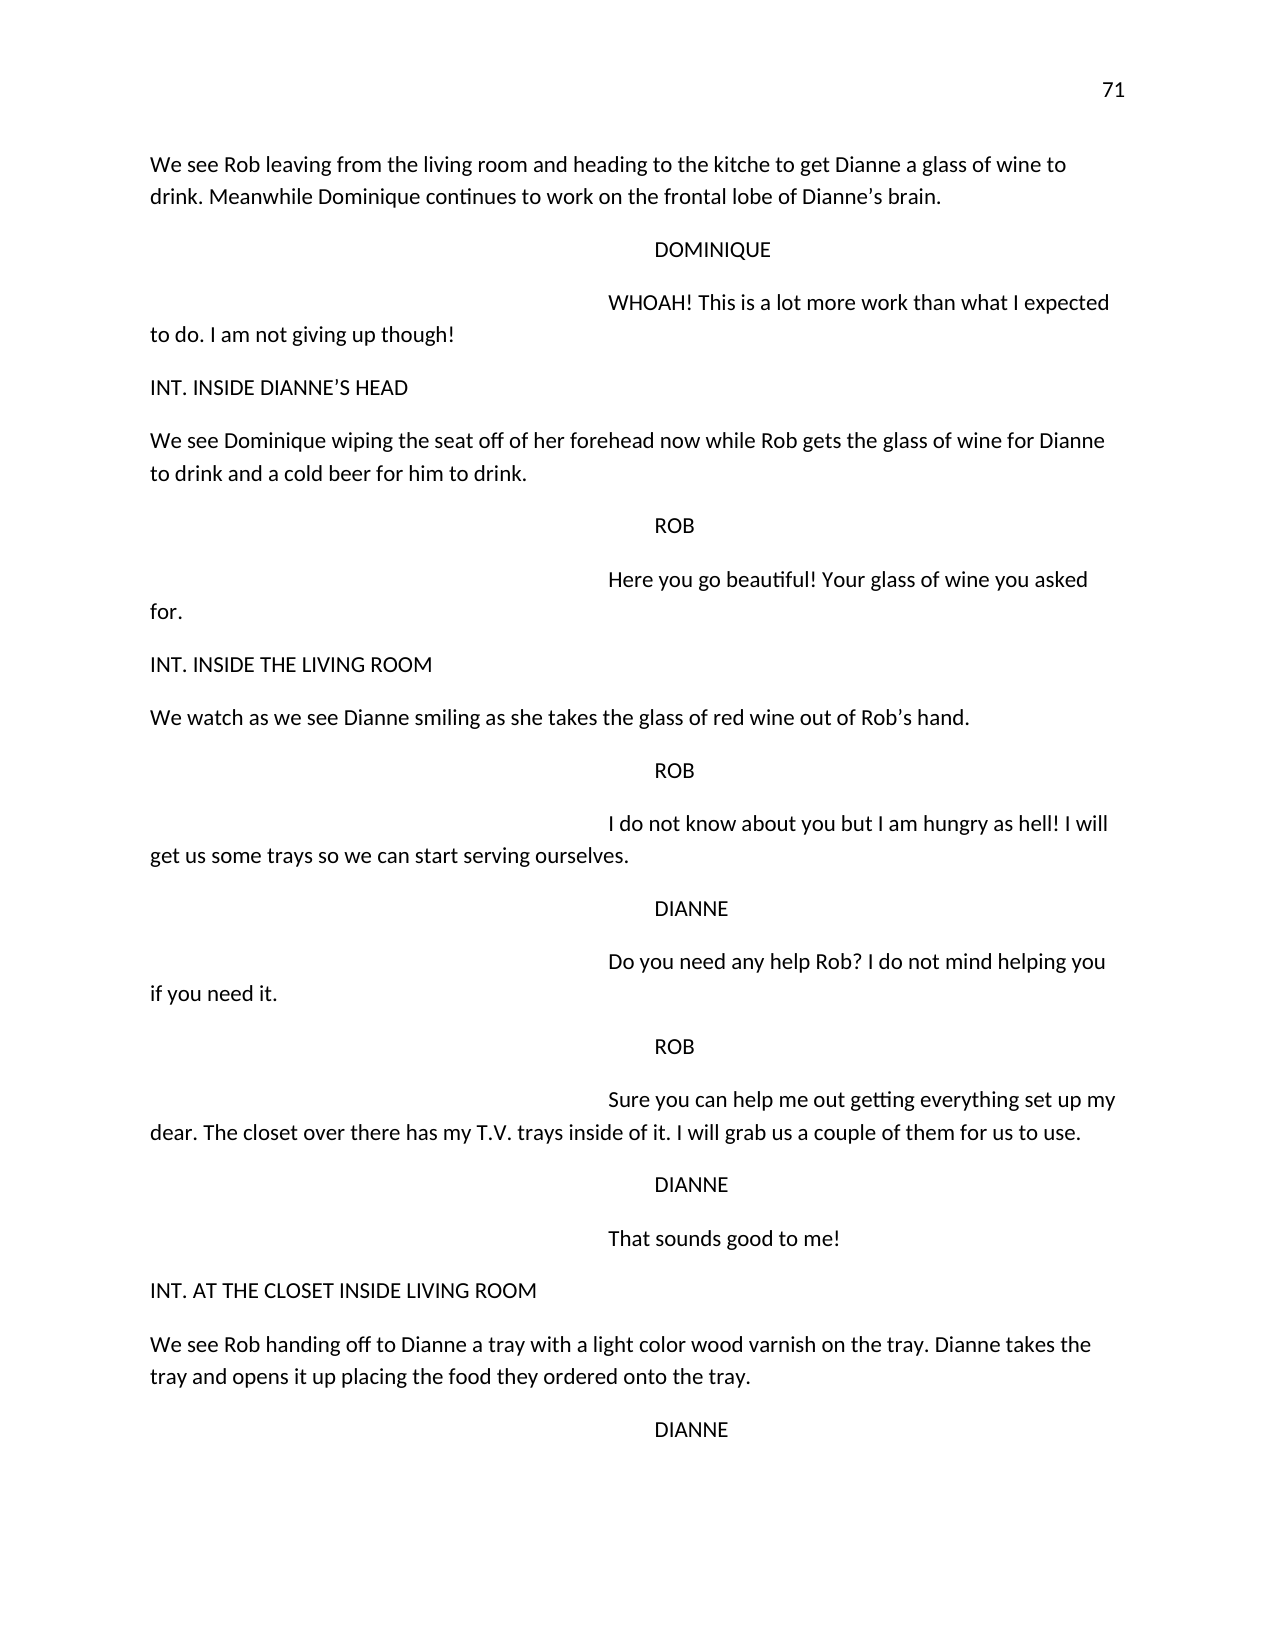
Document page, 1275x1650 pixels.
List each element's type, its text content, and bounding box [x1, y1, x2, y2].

text ROB [150, 756, 1125, 784]
text DOMINIQUE [150, 235, 1125, 263]
text Do you need any help Rob? I do not mind helping you if you need it. [150, 947, 1125, 1007]
text DIANNE [150, 1171, 1125, 1199]
text We see Rob leaving from the living room and heading to the kitche to get Dianne a glass of wine to drink. Meanwhile Dominique continues to work on the frontal lobe of Dianne’s brain. [150, 150, 1125, 210]
text INT. AT THE CLOSET INSIDE LIVING ROOM [150, 1277, 1125, 1305]
text INT. INSIDE DIANNE’S HEAD [150, 373, 1125, 401]
text DIANNE [150, 894, 1125, 922]
text Sure you can help me out getting everything set up my dear. The closet over there has my T.V. trays inside of it. I will grab us a couple of them for us to use. [150, 1085, 1125, 1146]
text Here you go beautiful! Your glass of wine you asked for. [150, 565, 1125, 625]
text We see Rob handing off to Dianne a tray with a light color wood varnish on the tray. Dianne takes the tray and opens it up placing the food they ordered onto the tray. [150, 1330, 1125, 1390]
text DIANNE [150, 1415, 1125, 1443]
text INT. INSIDE THE LIVING ROOM [150, 650, 1125, 678]
text ROB [150, 512, 1125, 540]
text We see Dominique wiping the seat off of her forehead now while Rob gets the glass of wine for Dianne to drink and a cold beer for him to drink. [150, 426, 1125, 487]
text That sounds good to me! [150, 1224, 1125, 1252]
text WHOAH! This is a lot more work than what I expected to do. I am not giving up though! [150, 288, 1125, 348]
text We watch as we see Dianne smiling as she takes the glass of red wine out of Rob’s hand. [150, 703, 1125, 731]
text I do not know about you but I am hungry as hell! I will get us some trays so we can start serving ourselves. [150, 809, 1125, 869]
text ROB [150, 1032, 1125, 1060]
